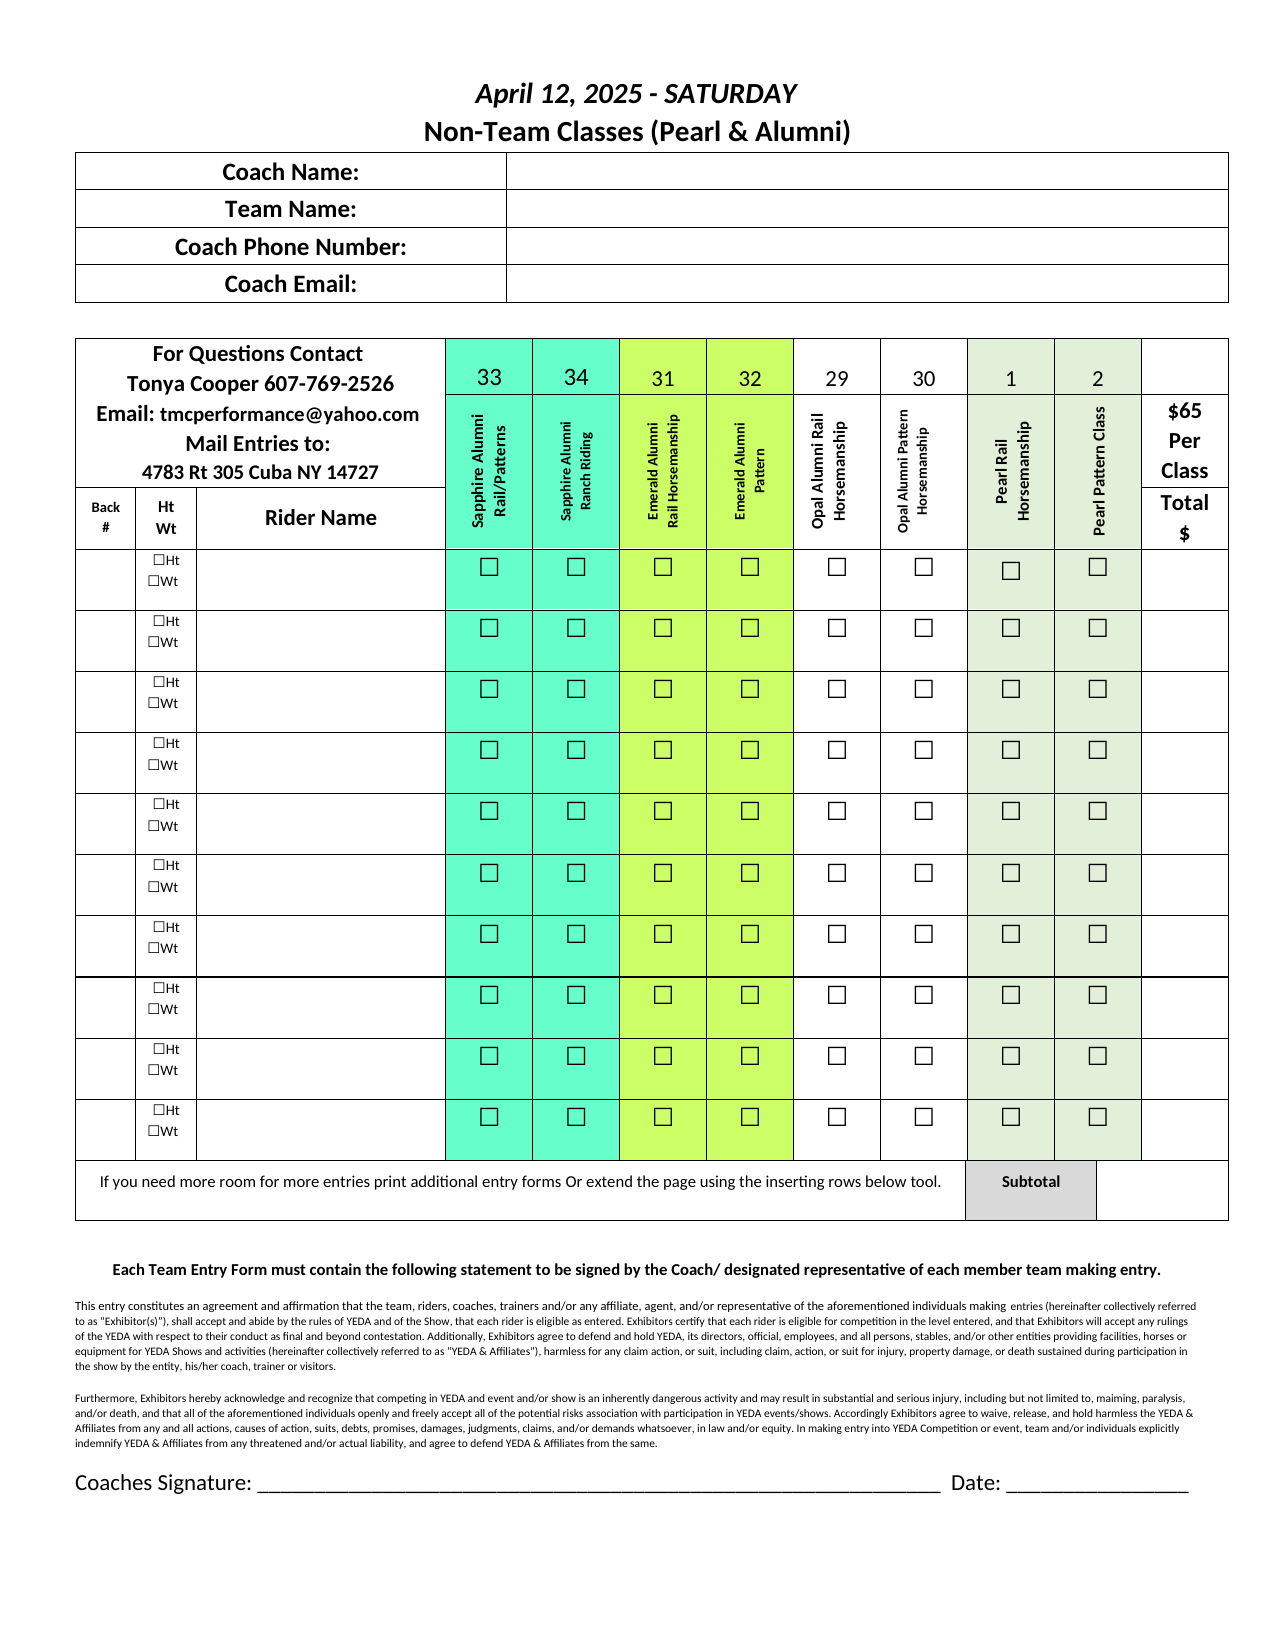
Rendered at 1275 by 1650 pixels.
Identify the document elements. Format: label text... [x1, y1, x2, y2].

table_cell Opal Alumni Pattern Horsemanship [881, 395, 967, 548]
table_cell ☐ [707, 1039, 793, 1099]
table_cell [507, 228, 1228, 264]
table_cell ☐ [620, 916, 706, 976]
table_cell ☐ [881, 855, 967, 915]
table_cell Back # [76, 488, 135, 548]
table_cell ☐ [794, 1100, 880, 1160]
table_cell ☐ [968, 733, 1054, 793]
table_cell [76, 672, 135, 732]
table_cell Total $ [1142, 488, 1228, 548]
table_cell ☐ [446, 855, 532, 915]
table_cell ☐ [794, 550, 880, 609]
table_cell [197, 672, 445, 732]
table_cell ☐ [1055, 1100, 1141, 1160]
table_cell [76, 794, 135, 854]
table_header [507, 153, 1228, 189]
table_cell Emerald Alumni Rail Horsemanship [620, 395, 706, 548]
table_cell ☐ [620, 611, 706, 671]
table_cell ☐ [446, 1039, 532, 1099]
table_cell ☐ [533, 855, 619, 915]
table_cell ☐ [881, 1100, 967, 1160]
table_cell ☐ [794, 672, 880, 732]
table_cell ☐ [707, 794, 793, 854]
text Furthermore, Exhibitors hereby acknowledge and recognize that competing in YEDA and event and/or show is an inherently dangerous activity and may result in substantial and serious injury, including but not limited to, maiming, paralysis, and/or death, and that all of the aforementioned individuals openly and freely accept all of the potential risks association with participation in YEDA events/shows. Accordingly Exhibitors agree to waive, release, and hold harmless the YEDA & Affiliates from any and all actions, causes of action, suits, debts, promises, damages, judgments, claims, and/or demands whatsoever, in law and/or equity. In making entry into YEDA Competition or event, team and/or individuals explicitly indemnify YEDA & Affiliates from any threatened and/or actual liability, and agree to defend YEDA & Affiliates from the same. [75, 1391, 1200, 1450]
table_cell ☐ [533, 672, 619, 732]
table_cell [76, 1100, 135, 1160]
table_cell ☐ [1055, 916, 1141, 976]
table_cell ☐Ht ☐Wt [136, 672, 196, 732]
table_cell ☐ [533, 550, 619, 609]
table_cell ☐ [881, 1039, 967, 1099]
table_cell [507, 265, 1228, 302]
text Non-Team Classes (Pearl & Alumni) [75, 113, 1200, 149]
table_cell Opal Alumni Rail Horsemanship [794, 395, 880, 548]
table_cell Pearl Pattern Class [1055, 395, 1141, 548]
table_cell ☐ [446, 794, 532, 854]
table_header 32 [707, 339, 793, 394]
table_cell [76, 1039, 135, 1099]
table_cell [1097, 1161, 1228, 1220]
table_cell [1142, 733, 1228, 793]
table_cell [76, 550, 135, 609]
table_cell ☐ [707, 611, 793, 671]
table_cell [1142, 916, 1228, 976]
table_cell ☐ [707, 916, 793, 976]
table_cell ☐ [968, 672, 1054, 732]
table_cell [1142, 855, 1228, 915]
table_cell ☐ [446, 733, 532, 793]
table_cell ☐Ht ☐Wt [136, 550, 196, 609]
table_header 31 [620, 339, 706, 394]
table_cell ☐ [968, 794, 1054, 854]
table_header For Questions Contact Tonya Cooper 607-769-2526 Email: tmcperformance@yahoo.com Mail Entries to: 4783 Rt 305 Cuba NY 14727 [76, 339, 445, 487]
table_cell ☐ [881, 978, 967, 1038]
table_cell [197, 550, 445, 609]
table_cell ☐Ht ☐Wt [136, 1100, 196, 1160]
table_cell ☐ [1055, 794, 1141, 854]
table_cell ☐Ht ☐Wt [136, 733, 196, 793]
table_cell [1142, 1039, 1228, 1099]
table_cell ☐ [446, 1100, 532, 1160]
table_cell $65 Per Class [1142, 395, 1228, 487]
table_cell ☐ [620, 733, 706, 793]
table_cell ☐Ht ☐Wt [136, 916, 196, 976]
table_cell ☐ [968, 855, 1054, 915]
table_header 2 [1055, 339, 1141, 394]
table_cell [1142, 672, 1228, 732]
text April 12, 2025 - SATURDAY [75, 75, 1200, 111]
table_cell ☐ [533, 1039, 619, 1099]
table_cell ☐ [1055, 855, 1141, 915]
table_cell [76, 611, 135, 671]
table_cell ☐ [968, 1039, 1054, 1099]
table_cell ☐ [620, 794, 706, 854]
table_cell [507, 190, 1228, 227]
table_cell ☐ [620, 672, 706, 732]
table_cell Emerald Alumni Pattern [707, 395, 793, 548]
table_cell [197, 1100, 445, 1160]
table_cell [1142, 794, 1228, 854]
table_cell [197, 916, 445, 976]
table_cell ☐ [1055, 550, 1141, 609]
table_cell ☐ [881, 550, 967, 609]
table_cell [76, 978, 135, 1038]
table_cell ☐ [446, 550, 532, 609]
table_header 30 [881, 339, 967, 394]
table_cell ☐ [533, 978, 619, 1038]
table_cell ☐ [1055, 1039, 1141, 1099]
table_cell [1142, 611, 1228, 671]
table_cell [197, 794, 445, 854]
table_cell ☐ [968, 550, 1054, 609]
table_cell ☐ [881, 672, 967, 732]
table_cell Subtotal [966, 1161, 1096, 1220]
table_cell ☐ [881, 916, 967, 976]
table_cell Rider Name [197, 488, 445, 548]
table_cell ☐ [707, 733, 793, 793]
table_cell ☐ [620, 1100, 706, 1160]
table_cell ☐ [968, 611, 1054, 671]
table_cell ☐ [881, 794, 967, 854]
table_cell ☐ [881, 733, 967, 793]
table_cell ☐ [533, 916, 619, 976]
table_cell Coach Email: [76, 265, 506, 302]
table_cell ☐ [1055, 733, 1141, 793]
table_cell ☐ [533, 1100, 619, 1160]
table_cell [1142, 1100, 1228, 1160]
table_cell ☐ [533, 611, 619, 671]
table_cell ☐ [446, 672, 532, 732]
table_cell ☐ [707, 1100, 793, 1160]
table_cell [76, 733, 135, 793]
table_cell ☐Ht ☐Wt [136, 611, 196, 671]
table_cell ☐ [533, 733, 619, 793]
table_cell ☐ [620, 550, 706, 609]
text Each Team Entry Form must contain the following statement to be signed by the Coach/ designated representative of each member team making entry. [75, 1259, 1200, 1280]
table_header 1 [968, 339, 1054, 394]
table_cell ☐ [707, 978, 793, 1038]
table_header Coach Name: [76, 153, 506, 189]
table_cell [76, 855, 135, 915]
table_header 34 [533, 339, 619, 394]
table_cell ☐ [446, 978, 532, 1038]
table_cell ☐ [794, 611, 880, 671]
table_cell Team Name: [76, 190, 506, 227]
table_cell ☐Ht ☐Wt [136, 855, 196, 915]
table_cell Pearl Rail Horsemanship [968, 395, 1054, 548]
table_cell ☐ [533, 794, 619, 854]
text This entry constitutes an agreement and affirmation that the team, riders, coaches, trainers and/or any affiliate, agent, and/or representative of the aforementioned individuals making entries (hereinafter collectively referred to as “Exhibitor(s)”), shall accept and abide by the rules of YEDA and of the Show, that each rider is eligible as entered. Exhibitors certify that each rider is eligible for competition in the level entered, and that Exhibitors will accept any rulings of the YEDA with respect to their conduct as final and beyond contestation. Additionally, Exhibitors agree to defend and hold YEDA, its directors, official, employees, and all persons, stables, and/or other entities providing facilities, horses or equipment for YEDA Shows and activities (hereinafter collectively referred to as “YEDA & Affiliates”), harmless for any claim action, or suit, including claim, action, or suit for injury, property damage, or death sustained during participation in the show by the entity, his/her coach, trainer or visitors. [75, 1298, 1200, 1373]
table_cell ☐ [707, 855, 793, 915]
table_cell Sapphire Alumni Rail/Patterns [446, 395, 532, 548]
table_cell ☐ [707, 550, 793, 609]
table_cell ☐ [707, 672, 793, 732]
table_cell [1142, 550, 1228, 609]
table_cell ☐ [794, 916, 880, 976]
table_cell ☐ [881, 611, 967, 671]
table_cell [197, 1039, 445, 1099]
table_cell ☐Ht ☐Wt [136, 1039, 196, 1099]
text Coaches Signature: ____________________________________________________________ Date: ________________ [75, 1468, 1200, 1496]
table_header 29 [794, 339, 880, 394]
table_cell ☐ [620, 855, 706, 915]
table_header [1142, 339, 1228, 394]
table_cell ☐ [620, 978, 706, 1038]
table_cell ☐ [1055, 672, 1141, 732]
table_cell [197, 855, 445, 915]
table_cell ☐ [968, 978, 1054, 1038]
table_cell ☐ [794, 1039, 880, 1099]
table_header 33 [446, 339, 532, 394]
table_cell [1142, 978, 1228, 1038]
table_cell ☐Ht ☐Wt [136, 794, 196, 854]
table_cell ☐ [794, 733, 880, 793]
table_cell ☐ [968, 916, 1054, 976]
table_cell Sapphire Alumni Ranch Riding [533, 395, 619, 548]
table_cell ☐ [794, 855, 880, 915]
table_cell ☐ [968, 1100, 1054, 1160]
table_cell [197, 611, 445, 671]
table_cell ☐ [1055, 978, 1141, 1038]
table_cell [76, 916, 135, 976]
table_cell If you need more room for more entries print additional entry forms Or extend the page using the inserting rows below tool. [76, 1161, 965, 1220]
table_cell Coach Phone Number: [76, 228, 506, 264]
table_cell Ht Wt [136, 488, 196, 548]
table_cell ☐ [446, 916, 532, 976]
table_cell ☐ [620, 1039, 706, 1099]
table_cell [197, 978, 445, 1038]
table_cell ☐ [1055, 611, 1141, 671]
table_cell ☐ [446, 611, 532, 671]
table_cell ☐ [794, 794, 880, 854]
table_cell ☐Ht ☐Wt [136, 978, 196, 1038]
table_cell [197, 733, 445, 793]
table_cell ☐ [794, 978, 880, 1038]
